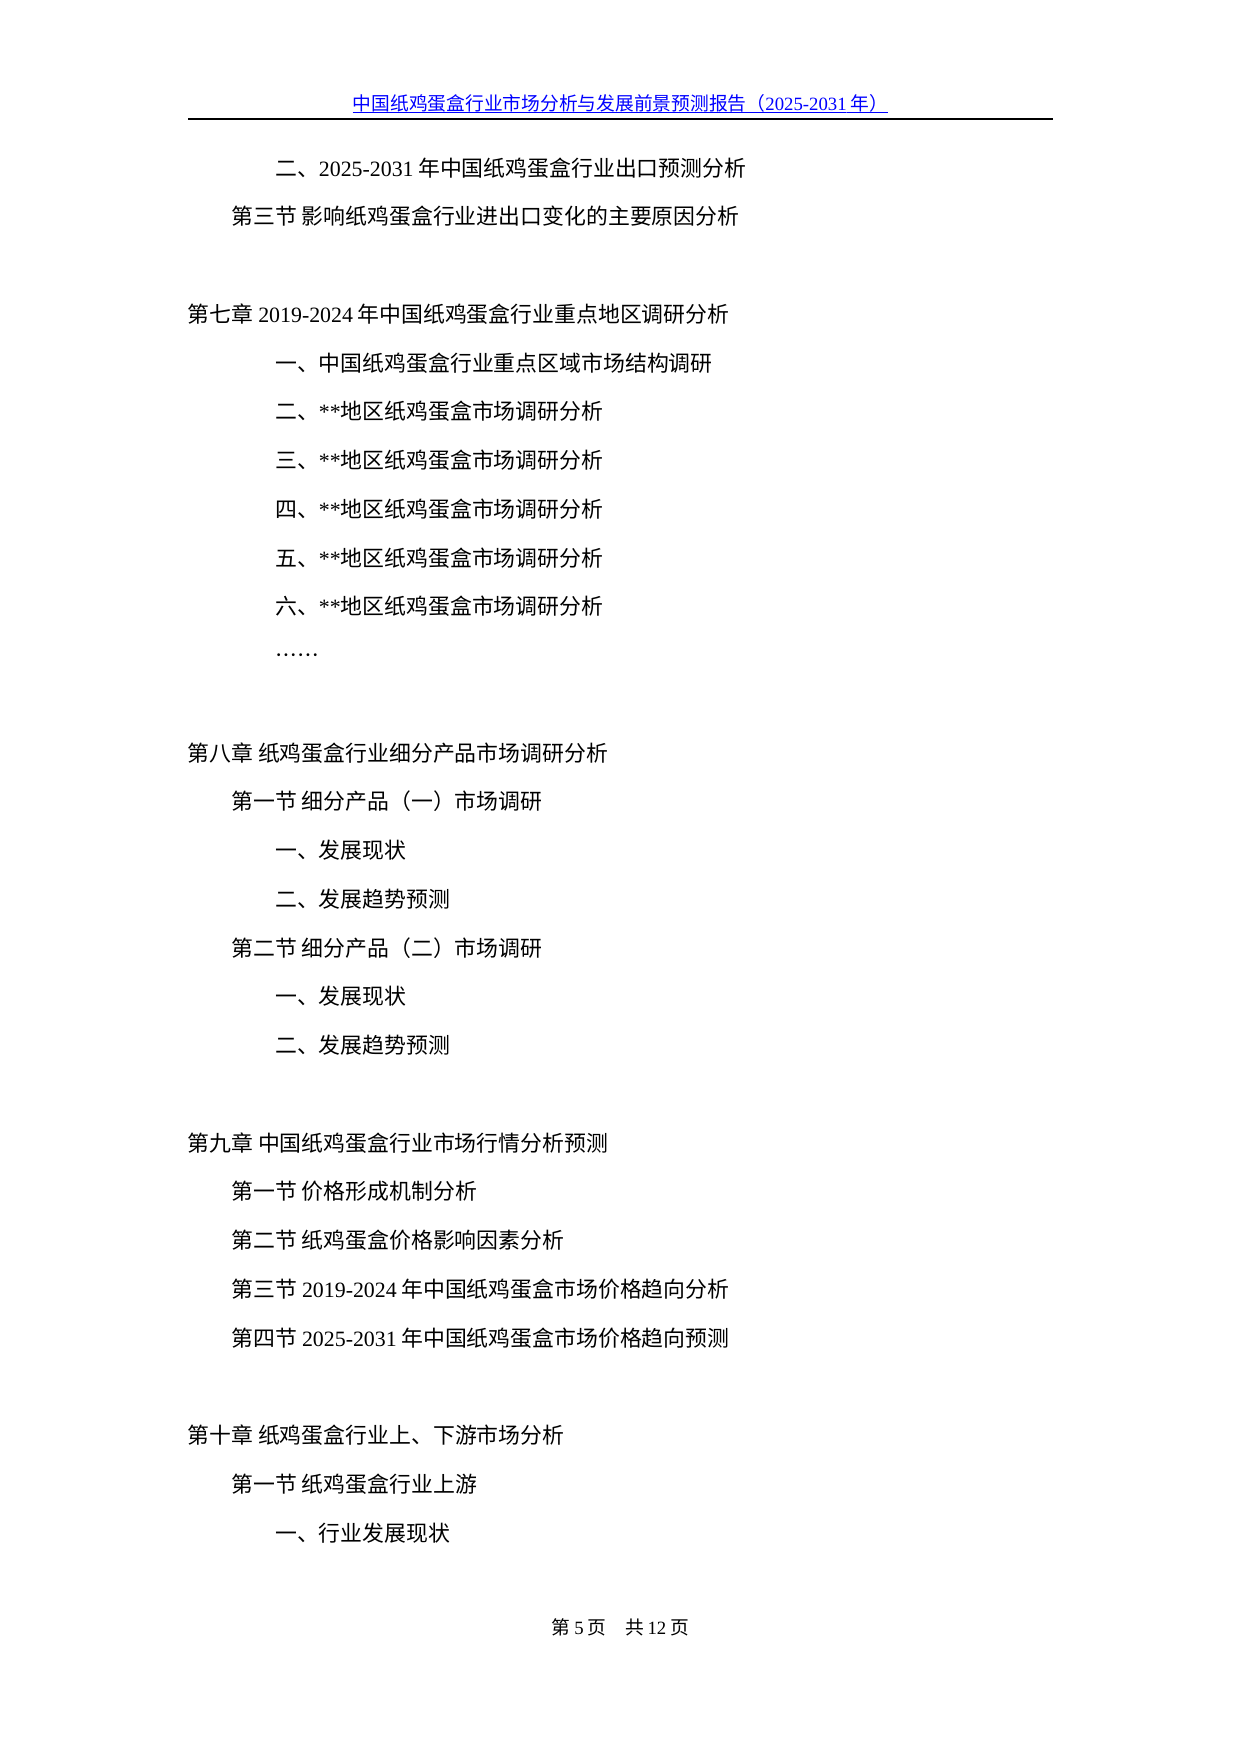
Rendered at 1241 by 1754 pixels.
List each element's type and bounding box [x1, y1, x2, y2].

text [187, 150, 1053, 1548]
